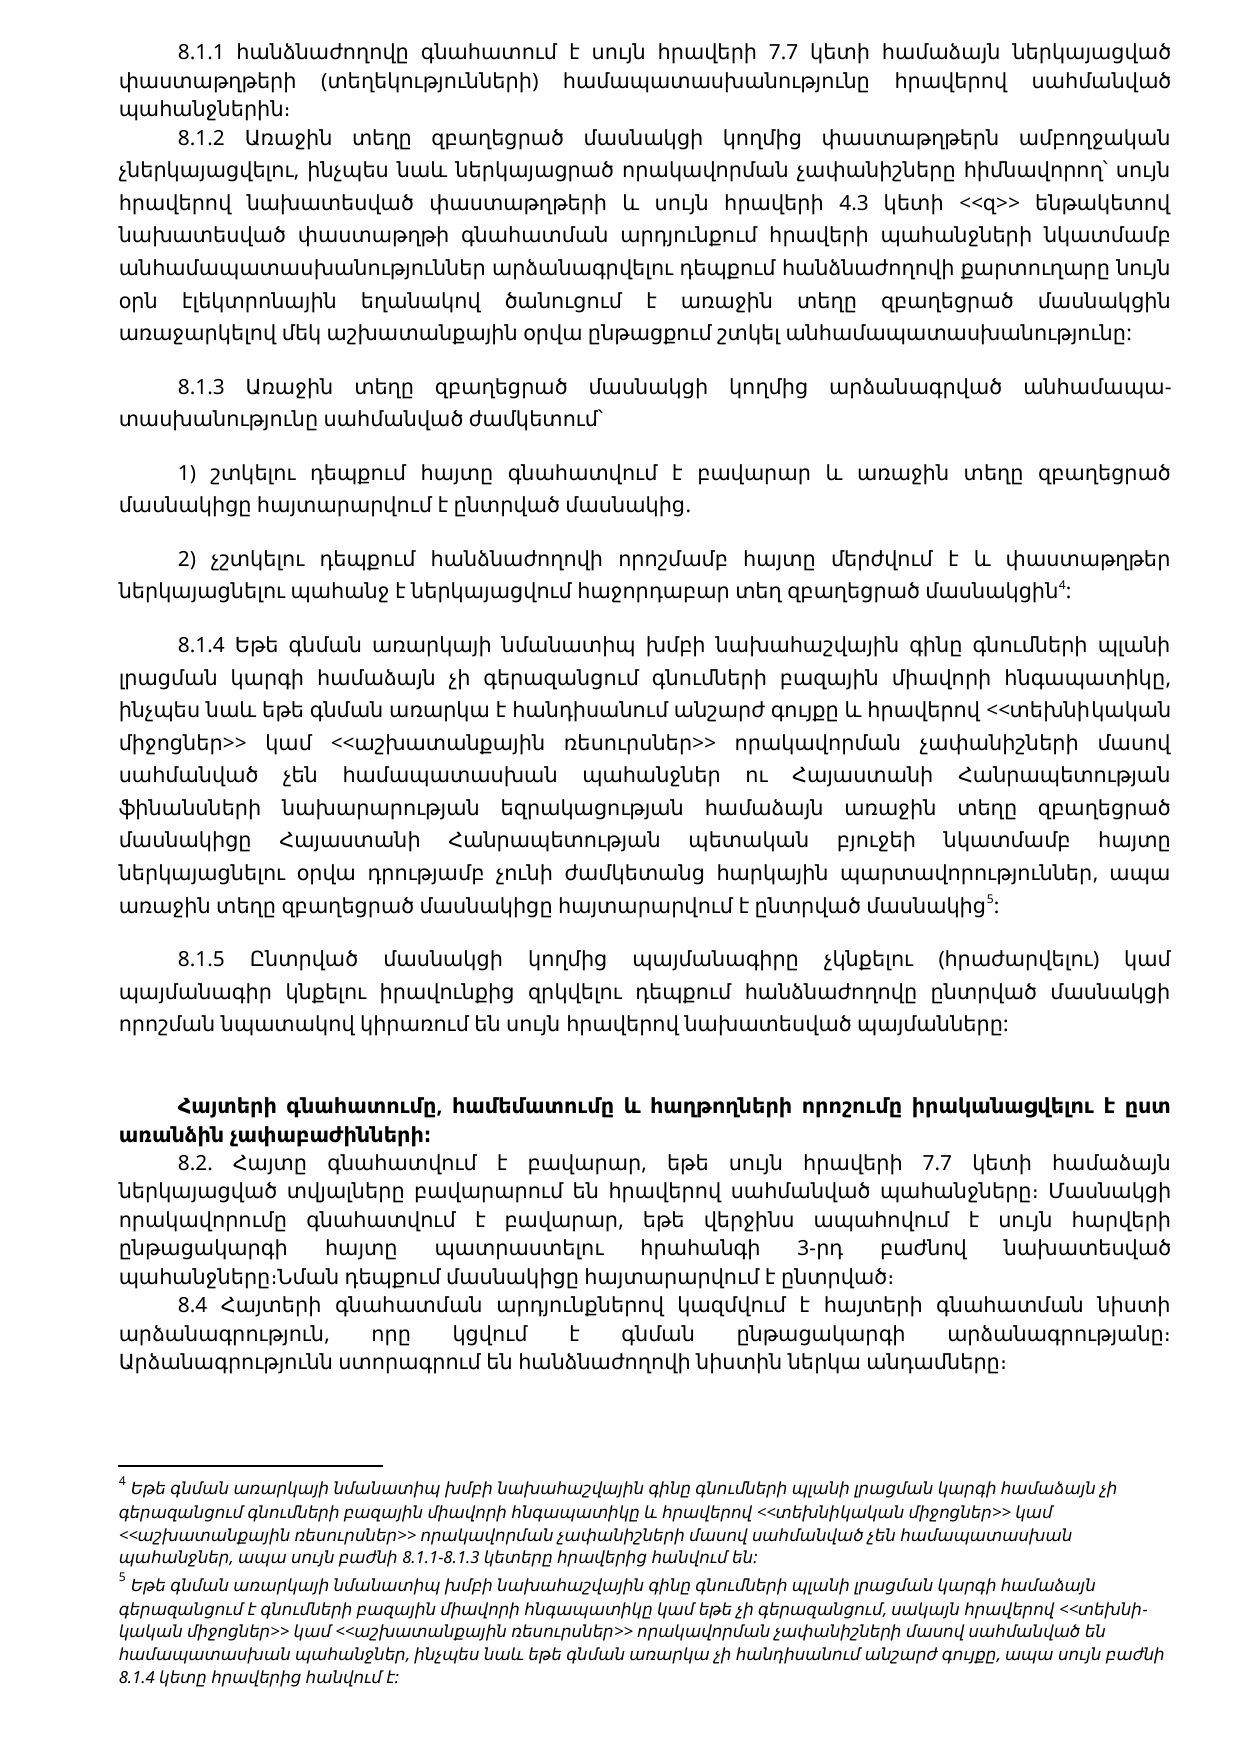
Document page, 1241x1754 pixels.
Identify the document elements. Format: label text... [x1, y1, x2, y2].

text 8.1.1 հանձնաժողովը գնահատում է սույն հրավերի 7.7 կետի համաձայն ներկայացված փաստաթղթերի (տեղեկությունների) համապատասխանությունը հրավերով սահմանված պահանջներին։ [118, 37, 1171, 123]
text 8.2. Հայտը գնահատվում է բավարար, եթե սույն հրավերի 7.7 կետի համաձայն ներկայացված տվյալները բավարարում են հրավերով սահմանված պահանջները։ Մասնակցի որակավորումը գնահատվում է բավարար, եթե վերջինս ապահովում է սույն հարվերի ընթացակարգի հայտը պատրաստելու հրահանգի 3-րդ բաժնով նախատեսված պահանջները։Նման դեպքում մասնակիցը հայտարարվում է ընտրված։ [118, 1148, 1171, 1290]
text 8.1.2 Առաջին տեղը զբաղեցրած մասնակցի կողմից փաստաթղթերն ամբողջական չներկայացվելու, ինչպես նաև ներկայացրած որակավորման չափանիշները հիմնավորող՝ սույն հրավերով նախատեսված փաստաթղթերի և սույն հրավերի 4.3 կետի <<զ>> ենթակետով նախատեսված փաստաթղթի գնահատման արդյունքում հրավերի պահանջների նկատմամբ անհամապատասխանություններ արձանագրվելու դեպքում հանձնաժողովի քարտուղարը նույն օրն էլեկտրոնային եղանակով ծանուցում է առաջին տեղը զբաղեցրած մասնակցին առաջարկելով մեկ աշխատանքային օրվա ընթացքում շտկել անհամապատասխանությունը: [118, 123, 1171, 347]
text 8.1.3 Առաջին տեղը զբաղեցրած մասնակցի կողմից արձանագրված անհամապատասխանությունը սահմանված ժամկետում՝ [118, 372, 1171, 433]
text Հայտերի գնահատումը, համեմատումը և հաղթողների որոշումը իրականացվելու է ըստ առանձին չափաբաժինների։ [118, 1091, 1171, 1148]
text 1) շտկելու դեպքում հայտը գնահատվում է բավարար և առաջին տեղը զբաղեցրած մասնակիցը հայտարարվում է ընտրված մասնակից. [118, 458, 1171, 519]
text 8.4 Հայտերի գնահատման արդյունքներով կազմվում է հայտերի գնահատման նիստի արձանագրություն, որը կցվում է գնման ընթացակարգի արձանագրությանը։ Արձանագրությունն ստորագրում են հանձնաժողովի նիստին ներկա անդամները։ [118, 1290, 1171, 1376]
text 2) չշտկելու դեպքում հանձնաժողովի որոշմամբ հայտը մերժվում է և փաստաթղթեր ներկայացնելու պահանջ է ներկայացվում հաջորդաբար տեղ զբաղեցրած մասնակցին: [118, 544, 1171, 605]
text 8.1.4 Եթե գնման առարկայի նմանատիպ խմբի նախահաշվային գինը գնումների պլանի լրացման կարգի համաձայն չի գերազանցում գնումների բազային միավորի հնգապատիկը, ինչպես նաև եթե գնման առարկա է հանդիսանում անշարժ գույքը և հրավերով <<տեխնիկական միջոցներ>> կամ <<աշխատանքային ռեսուրսներ>> որակավորման չափանիշների մասով սահմանված չեն համապատասխան պահանջներ ու Հայաստանի Հանրապետության ֆինանսների նախարարության եզրակացության համաձայն առաջին տեղը զբաղեցրած մասնակիցը Հայաստանի Հանրապետության պետական բյուջեի նկատմամբ հայտը ներկայացնելու օրվա դրությամբ չունի ժամկետանց հարկային պարտավորություններ, ապա առաջին տեղը զբաղեցրած մասնակիցը հայտարարվում է ընտրված մասնակից: [118, 630, 1171, 919]
text 8.1.5 Ընտրված մասնակցի կողմից պայմանագիրը չկնքելու (հրաժարվելու) կամ պայմանագիր կնքելու իրավունքից զրկվելու դեպքում հանձնաժողովը ընտրված մասնակցի որոշման նպատակով կիրառում են սույն հրավերով նախատեսված պայմանները: [118, 944, 1171, 1038]
